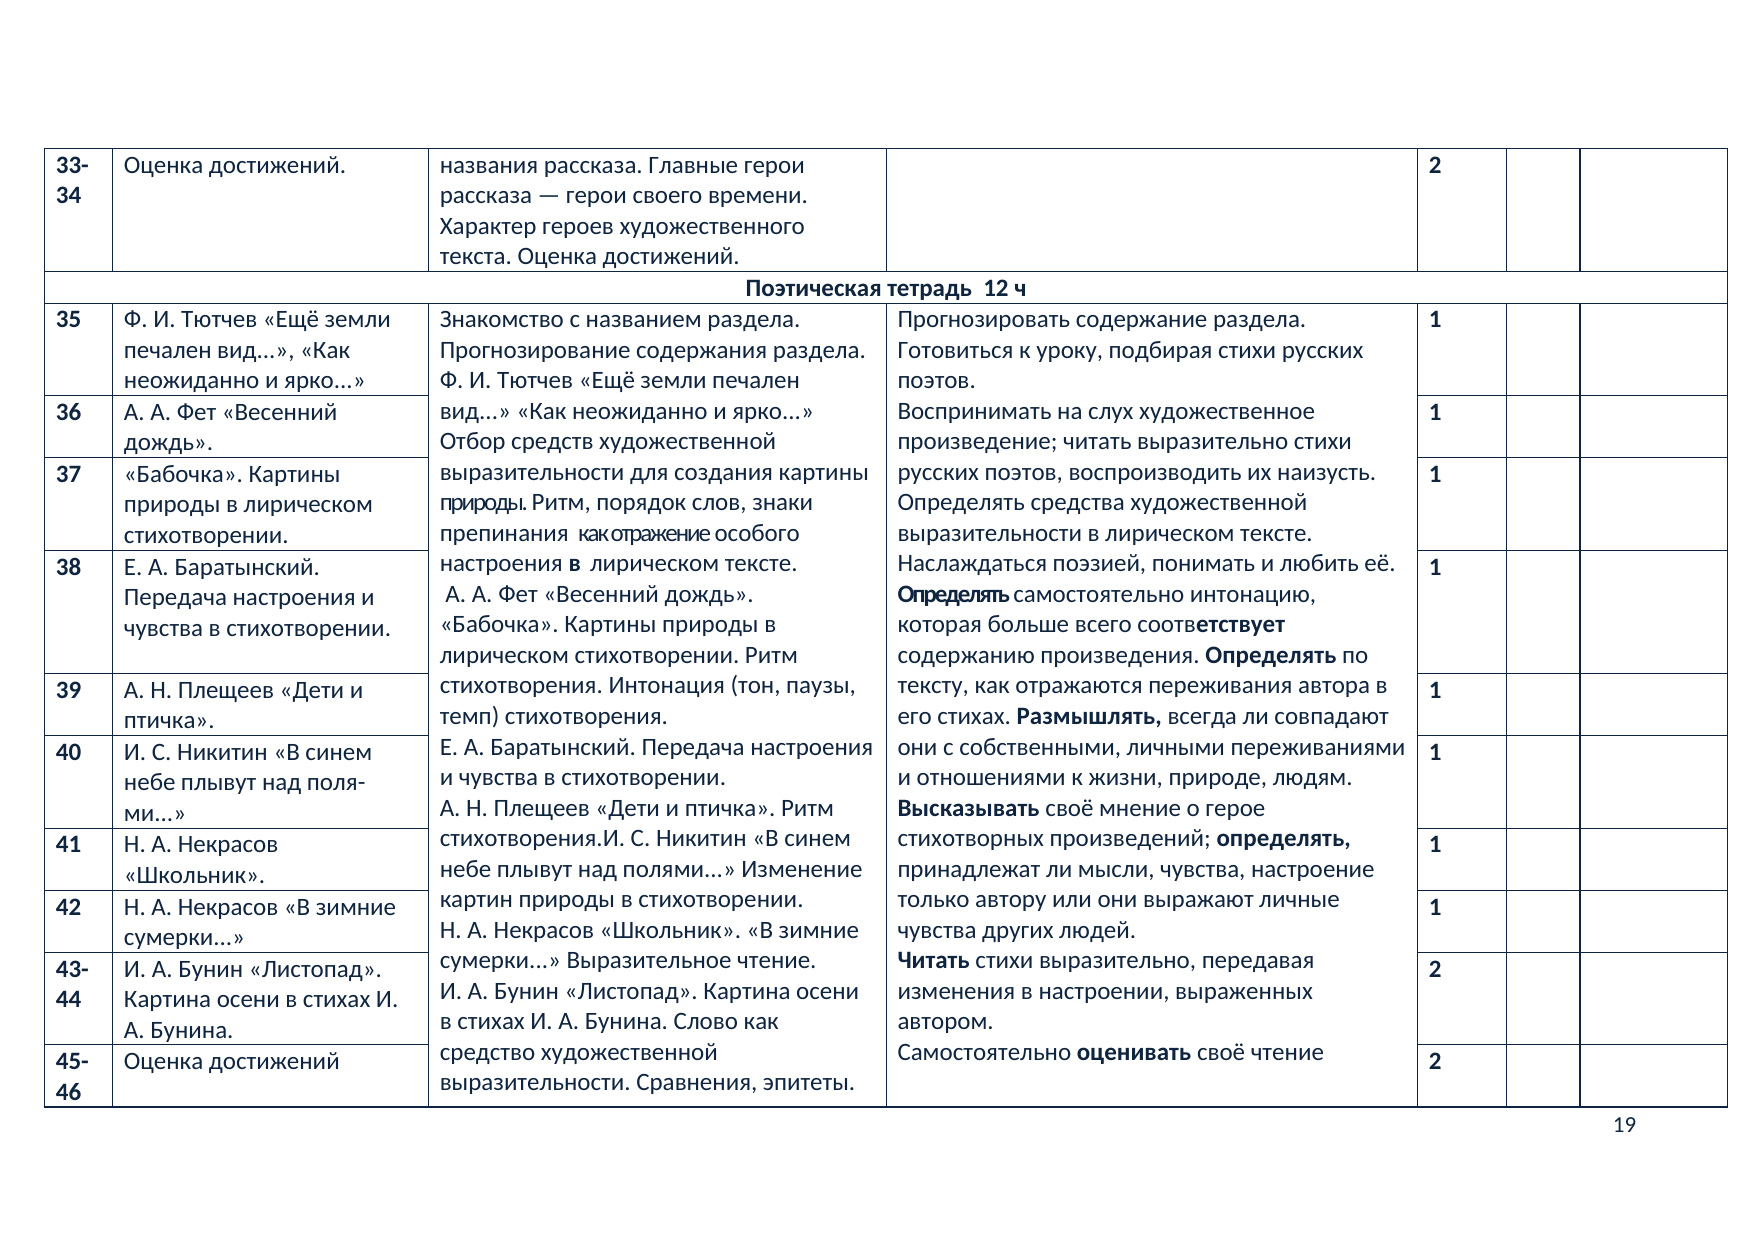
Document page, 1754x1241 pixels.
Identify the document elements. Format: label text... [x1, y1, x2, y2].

table_cell [1507, 891, 1579, 952]
table_cell 1 [1418, 304, 1506, 395]
table_cell 1 [1418, 674, 1506, 735]
table_cell 43-44 [45, 953, 112, 1044]
table_cell [1581, 736, 1727, 827]
table_cell Оценка достижений. [113, 149, 428, 271]
table_cell 1 [1418, 829, 1506, 889]
table_cell [1507, 458, 1579, 550]
table_cell 35 [45, 304, 112, 395]
table_cell Знакомство с названием раздела. Прогнозирование содержания раздела. Ф. И. Тютчев «Ещё земли печален вид...» «Как неожиданно и ярко...» Отбор средств художественной выразительности для создания картины природы. Ритм, порядок слов, знаки препинания как отражение особого настроения в лирическом тексте. А. А. Фет «Весенний дождь». «Бабочка». Картины природы в лирическом стихотворении. Ритм стихотворения. Интонация (тон, паузы, темп) стихотворения. Е. А. Баратынский. Передача настроения и чувства в стихотворении. А. Н. Плещеев «Дети и птичка». Ритм стихотворения.И. С. Никитин «В синем небе плывут над полями...» Изменение картин природы в стихотворении. Н. А. Некрасов «Школьник». «В зимние сумерки...» Выразительное чтение. И. А. Бунин «Листопад». Картина осени в стихах И. А. Бунина. Слово как средство художественной выразительности. Сравнения, эпитеты. Оценка достижений [429, 304, 886, 1106]
table_cell [1581, 829, 1727, 889]
table_cell 45-46 [45, 1045, 112, 1106]
table_cell [1581, 396, 1727, 457]
table_cell [1581, 1045, 1727, 1106]
table_cell 2 [1418, 1045, 1506, 1106]
table_cell Е. А. Баратынский. Передача настроения и чувства в стихотворении. [113, 551, 428, 673]
table_cell 36 [45, 396, 112, 457]
table_cell 2 [1418, 149, 1506, 271]
table_cell [1581, 891, 1727, 952]
table_cell А. А. Фет «Весенний дождь». [113, 396, 428, 457]
table_cell [1507, 674, 1579, 735]
table_cell [1507, 953, 1579, 1044]
table_cell [1581, 953, 1727, 1044]
table_cell [1507, 304, 1579, 395]
table_cell 1 [1418, 551, 1506, 673]
table_cell [1507, 149, 1579, 271]
table_cell 33-34 [45, 149, 112, 271]
table_cell 37 [45, 458, 112, 550]
table_cell [1581, 551, 1727, 673]
table_cell Н. А. Некрасов «В зимние сумерки...» [113, 891, 428, 952]
table_cell «Бабочка». Картины природы в лирическом стихотворении. [113, 458, 428, 550]
table_cell Ф. И. Тютчев «Ещё земли печален вид...», «Как неожиданно и ярко...» [113, 304, 428, 395]
table_cell [1507, 736, 1579, 827]
table_cell 2 [1418, 953, 1506, 1044]
table_cell [1507, 829, 1579, 889]
table_cell 1 [1418, 396, 1506, 457]
table_cell 40 [45, 736, 112, 827]
table_cell А. Н. Плещеев «Дети и птичка». [113, 674, 428, 735]
table_cell [1581, 304, 1727, 395]
table_cell 1 [1418, 458, 1506, 550]
table_cell И. А. Бунин «Листопад». Картина осени в стихах И. А. Бунина. [113, 953, 428, 1044]
table_cell [1581, 149, 1727, 271]
table_cell [1507, 1045, 1579, 1106]
table_cell Оценка достижений [113, 1045, 428, 1106]
table_cell 42 [45, 891, 112, 952]
table_cell [1507, 551, 1579, 673]
table_cell 1 [1418, 736, 1506, 827]
table_cell [1581, 458, 1727, 550]
table_cell Прогнозировать содержание раздела. Готовиться к уроку, подбирая стихи русских поэтов. Воспринимать на слух художественное произведение; читать выразительно стихи русских поэтов, воспроизводить их наизусть. Определять средства художественной выразительности в лирическом тексте. Наслаждаться поэзией, понимать и любить её. Определять самостоятельно интонацию, которая больше всего соответствует содержанию произведения. Определять по тексту, как отражаются переживания автора в его стихах. Размышлять, всегда ли совпадают они с собственными, личными переживаниями и отношениями к жизни, природе, людям. Высказывать своё мнение о герое стихотворных произведений; определять, принадлежат ли мысли, чувства, настроение только автору или они выражают личные чувства других людей. Читать стихи выразительно, передавая изменения в настроении, выраженных автором. Самостоятельно оценивать своё чтение [887, 304, 1417, 1106]
table_cell 41 [45, 829, 112, 889]
table_cell [1581, 674, 1727, 735]
table_cell 39 [45, 674, 112, 735]
table_cell И. С. Никитин «В синем небе плывут над полями...» [113, 736, 428, 827]
table_cell [1507, 396, 1579, 457]
table_cell Н. А. Некрасов «Школьник». [113, 829, 428, 889]
table_cell 1 [1418, 891, 1506, 952]
table_cell Поэтическая тетрадь 12 ч [45, 272, 1727, 302]
table_cell 38 [45, 551, 112, 673]
